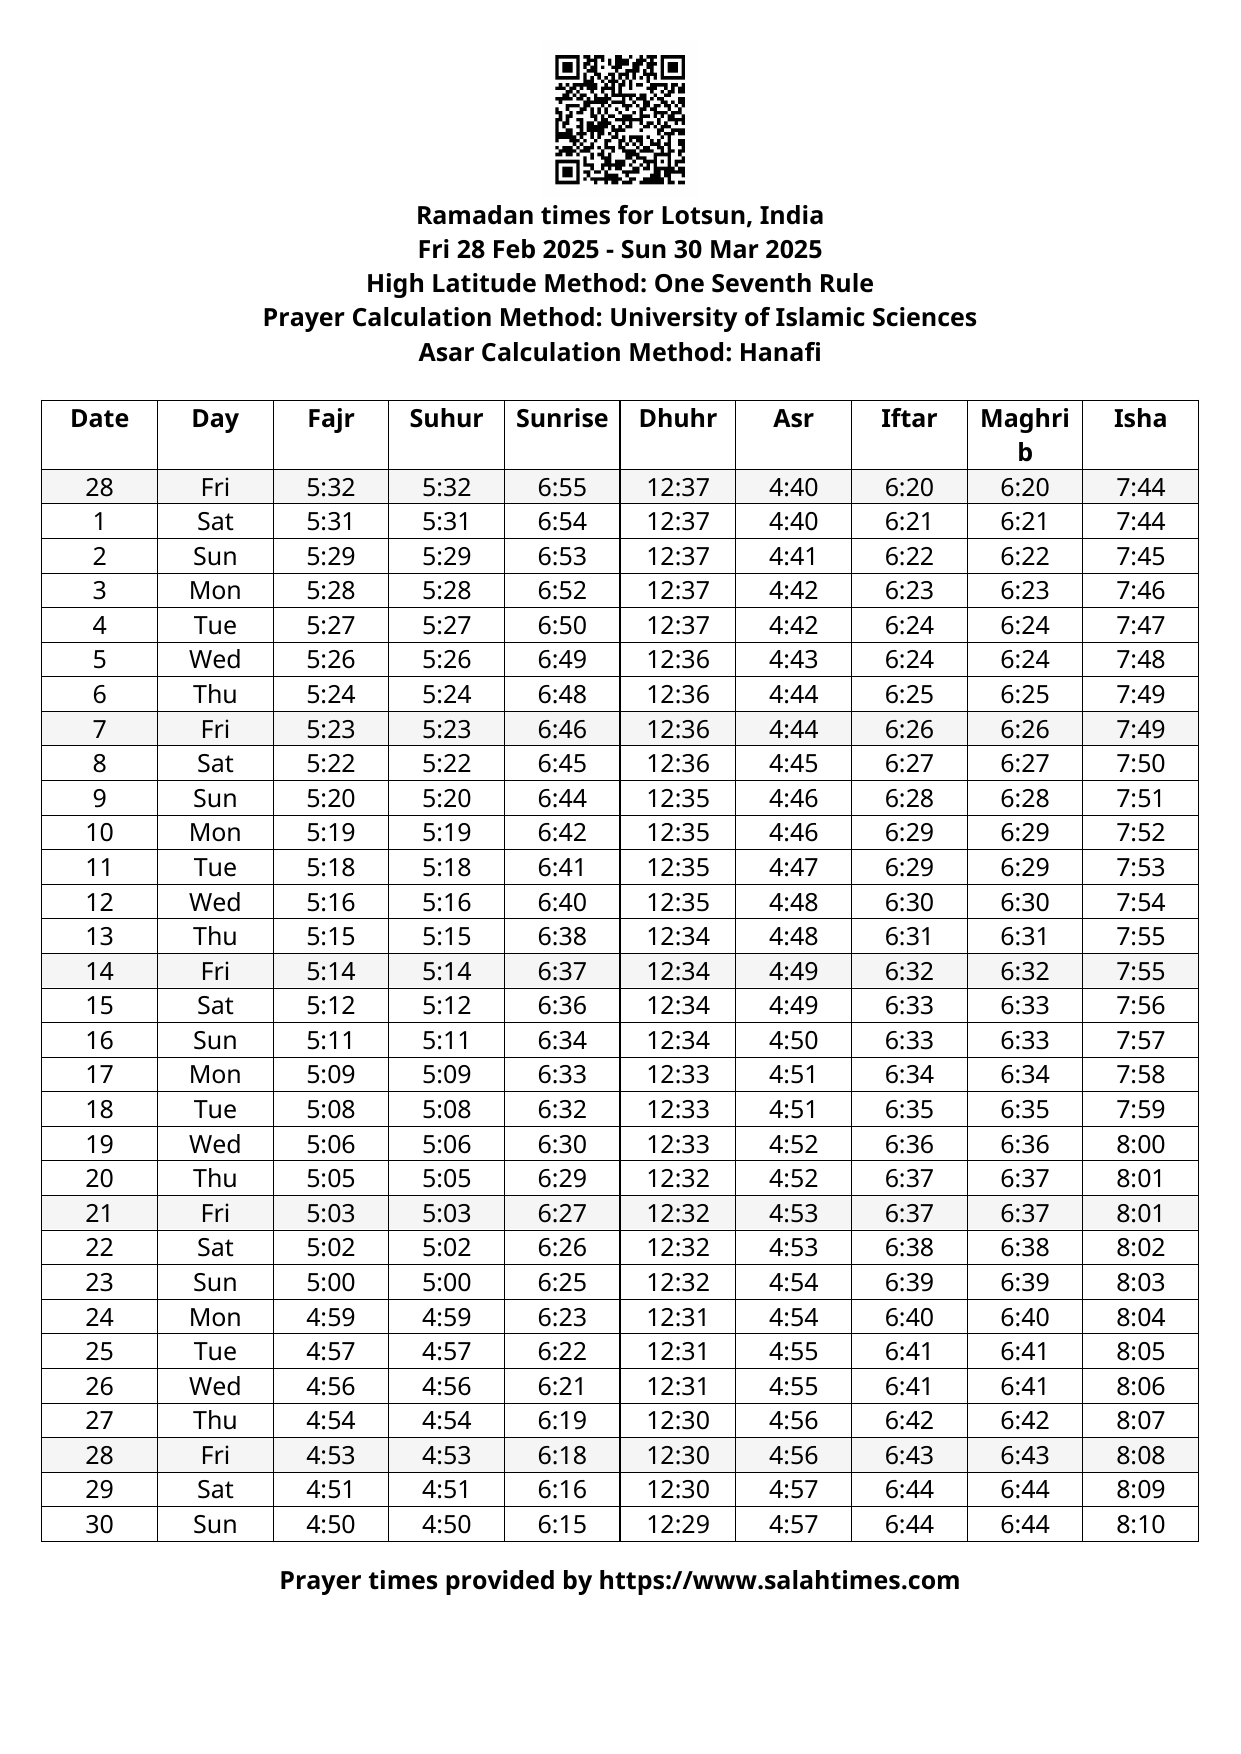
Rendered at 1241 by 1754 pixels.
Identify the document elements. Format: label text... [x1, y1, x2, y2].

table_cell 5:00 [389, 1265, 504, 1299]
table_cell 6:34 [968, 1058, 1082, 1091]
table_cell 6:31 [968, 919, 1082, 953]
table_header Iftar [852, 401, 967, 469]
table_cell 7:49 [1083, 677, 1198, 711]
table_cell 7:55 [1083, 954, 1198, 987]
table_cell 6:52 [505, 574, 619, 607]
table_cell 6:48 [505, 677, 619, 711]
table_cell 12:30 [621, 1438, 735, 1472]
table_header Date [42, 401, 157, 469]
table_cell 6:44 [968, 1507, 1082, 1541]
table_cell 6:23 [852, 574, 967, 607]
table_cell Sat [158, 1231, 273, 1264]
table_cell 6:33 [968, 989, 1082, 1022]
table_cell 12:30 [621, 1473, 735, 1506]
table_cell 16 [42, 1023, 157, 1057]
table_cell Sun [158, 1507, 273, 1541]
table_cell 4:56 [389, 1369, 504, 1402]
table_cell 5:08 [389, 1092, 504, 1126]
table_cell Wed [158, 1369, 273, 1402]
table_cell 5 [42, 643, 157, 676]
table_cell 6:30 [505, 1127, 619, 1160]
table_cell 6:15 [505, 1507, 619, 1541]
table_cell 5:11 [274, 1023, 388, 1057]
table_cell 8:02 [1083, 1231, 1198, 1264]
table_cell 27 [42, 1404, 157, 1437]
table_cell 10 [42, 816, 157, 849]
table_cell 5:06 [389, 1127, 504, 1160]
table_cell 29 [42, 1473, 157, 1506]
table_cell Wed [158, 1127, 273, 1160]
table_cell 12:32 [621, 1161, 735, 1195]
table_cell 12:35 [621, 885, 735, 918]
table_cell 5:28 [389, 574, 504, 607]
table_cell Wed [158, 643, 273, 676]
table_cell 6:32 [968, 954, 1082, 987]
table_cell 6:31 [852, 919, 967, 953]
table_cell 5:12 [389, 989, 504, 1022]
table_cell 13 [42, 919, 157, 953]
table_cell 6:24 [852, 608, 967, 642]
table_cell 5:14 [274, 954, 388, 987]
table_cell 6:27 [852, 746, 967, 780]
table_cell 4:40 [736, 504, 851, 538]
table_cell 6:23 [968, 574, 1082, 607]
table_cell 7 [42, 712, 157, 745]
table_cell Mon [158, 1058, 273, 1091]
table_header Maghrib [968, 401, 1082, 469]
table_cell Sat [158, 746, 273, 780]
table_cell 12:37 [621, 470, 735, 503]
table_cell 7:52 [1083, 816, 1198, 849]
text Asar Calculation Method: Hanafi [42, 334, 1198, 368]
table_cell 4:59 [389, 1300, 504, 1333]
table_cell 5:23 [274, 712, 388, 745]
table_cell 4 [42, 608, 157, 642]
table_cell 6:54 [505, 504, 619, 538]
table_cell 6:44 [968, 1473, 1082, 1506]
table_cell 5:05 [389, 1161, 504, 1195]
table_cell 6:26 [505, 1231, 619, 1264]
table_header Fajr [274, 401, 388, 469]
table_cell 6:22 [505, 1334, 619, 1368]
table_cell 6:44 [505, 781, 619, 814]
table_cell 4:41 [736, 539, 851, 572]
table_cell 6:50 [505, 608, 619, 642]
table_cell 6:29 [968, 850, 1082, 884]
table_cell 12:34 [621, 919, 735, 953]
table_cell 8:03 [1083, 1265, 1198, 1299]
table_cell 6:22 [968, 539, 1082, 572]
table_cell 4:51 [389, 1473, 504, 1506]
table_cell 6:38 [852, 1231, 967, 1264]
table_cell 4:57 [736, 1507, 851, 1541]
table_cell 6:28 [852, 781, 967, 814]
table_cell 6:37 [852, 1196, 967, 1229]
table_cell Sat [158, 1473, 273, 1506]
table_cell 6:37 [968, 1161, 1082, 1195]
table_cell 6:42 [505, 816, 619, 849]
table_cell 14 [42, 954, 157, 987]
table_cell 4:56 [274, 1369, 388, 1402]
table_cell 8:01 [1083, 1196, 1198, 1229]
table_cell 6:40 [852, 1300, 967, 1333]
table_cell 4:54 [736, 1300, 851, 1333]
table_cell 22 [42, 1231, 157, 1264]
table_cell 6:30 [852, 885, 967, 918]
table_cell 4:49 [736, 989, 851, 1022]
table_cell 4:53 [736, 1196, 851, 1229]
table_cell 8:04 [1083, 1300, 1198, 1333]
table_cell 6:36 [968, 1127, 1082, 1160]
table_cell 12:34 [621, 1023, 735, 1057]
table_cell 4:51 [736, 1092, 851, 1126]
table_cell 5:24 [274, 677, 388, 711]
table_cell 4:45 [736, 746, 851, 780]
table_cell 28 [42, 470, 157, 503]
table_header Day [158, 401, 273, 469]
table_cell 6:37 [852, 1161, 967, 1195]
table_cell 6:41 [968, 1334, 1082, 1368]
table_cell Mon [158, 574, 273, 607]
table_cell 6:34 [505, 1023, 619, 1057]
table_cell 7:44 [1083, 504, 1198, 538]
table_cell 8:10 [1083, 1507, 1198, 1541]
table_cell 6:20 [852, 470, 967, 503]
table_cell 4:44 [736, 712, 851, 745]
table_cell 4:40 [736, 470, 851, 503]
table_cell 6:42 [852, 1404, 967, 1437]
table_cell 8:05 [1083, 1334, 1198, 1368]
table_cell Tue [158, 1092, 273, 1126]
table_cell 12:30 [621, 1404, 735, 1437]
table_cell 4:46 [736, 781, 851, 814]
table_cell Mon [158, 1300, 273, 1333]
table_cell 4:42 [736, 574, 851, 607]
table_cell 6:29 [852, 850, 967, 884]
table_cell 5:20 [389, 781, 504, 814]
table_cell 7:48 [1083, 643, 1198, 676]
table_cell 12:31 [621, 1369, 735, 1402]
table_cell Sat [158, 504, 273, 538]
table_cell Thu [158, 677, 273, 711]
table_header Suhur [389, 401, 504, 469]
table_cell 25 [42, 1334, 157, 1368]
table_cell 5:28 [274, 574, 388, 607]
table_cell 6:28 [968, 781, 1082, 814]
table_header Isha [1083, 401, 1198, 469]
table_cell 12:32 [621, 1231, 735, 1264]
table_cell 6:21 [505, 1369, 619, 1402]
table_cell Fri [158, 1196, 273, 1229]
table_cell 4:57 [389, 1334, 504, 1368]
table_cell 12:36 [621, 643, 735, 676]
table_cell 28 [42, 1438, 157, 1472]
table_cell 7:53 [1083, 850, 1198, 884]
table_cell Wed [158, 885, 273, 918]
table_cell 4:54 [736, 1265, 851, 1299]
table_cell Thu [158, 1161, 273, 1195]
table_cell 5:18 [274, 850, 388, 884]
table_cell 6:16 [505, 1473, 619, 1506]
table_cell 6:30 [968, 885, 1082, 918]
table_cell 5:06 [274, 1127, 388, 1160]
table_cell Fri [158, 954, 273, 987]
table_cell Mon [158, 816, 273, 849]
table_cell Fri [158, 712, 273, 745]
table_cell 12:37 [621, 574, 735, 607]
table_cell 12:33 [621, 1092, 735, 1126]
table_cell 5:29 [389, 539, 504, 572]
table_cell Thu [158, 1404, 273, 1437]
table_cell 4:59 [274, 1300, 388, 1333]
table_cell 12:32 [621, 1265, 735, 1299]
table_cell Thu [158, 919, 273, 953]
table_cell 4:47 [736, 850, 851, 884]
table_cell 6:27 [505, 1196, 619, 1229]
table_cell 6:22 [852, 539, 967, 572]
table_cell Fri [158, 470, 273, 503]
table_cell Tue [158, 608, 273, 642]
table_cell 5:03 [389, 1196, 504, 1229]
table_cell 6:43 [968, 1438, 1082, 1472]
table_cell 6:29 [852, 816, 967, 849]
table_cell Sun [158, 1023, 273, 1057]
table_cell 12:37 [621, 608, 735, 642]
table_cell 4:54 [389, 1404, 504, 1437]
table_cell 6:20 [968, 470, 1082, 503]
table_cell 5:09 [274, 1058, 388, 1091]
table_cell 5:24 [389, 677, 504, 711]
table_cell 5:11 [389, 1023, 504, 1057]
table_header Sunrise [505, 401, 619, 469]
table_cell 6:39 [852, 1265, 967, 1299]
table_cell 3 [42, 574, 157, 607]
table_cell 5:00 [274, 1265, 388, 1299]
table_cell 5:08 [274, 1092, 388, 1126]
table_cell 7:50 [1083, 746, 1198, 780]
table_cell 4:55 [736, 1334, 851, 1368]
table_cell 4:53 [389, 1438, 504, 1472]
table_cell 7:51 [1083, 781, 1198, 814]
table_cell 6:24 [852, 643, 967, 676]
table_cell 5:16 [274, 885, 388, 918]
table_cell 2 [42, 539, 157, 572]
table_cell Sun [158, 781, 273, 814]
table_cell 7:44 [1083, 470, 1198, 503]
table_cell 5:31 [274, 504, 388, 538]
table_cell 12:33 [621, 1127, 735, 1160]
table_cell 6:32 [505, 1092, 619, 1126]
table_cell 6:33 [852, 989, 967, 1022]
table_cell 4:48 [736, 919, 851, 953]
table_cell 5:14 [389, 954, 504, 987]
table_cell 18 [42, 1092, 157, 1126]
table_cell 4:56 [736, 1438, 851, 1472]
table_cell 12:34 [621, 989, 735, 1022]
table_cell 5:23 [389, 712, 504, 745]
table_cell 5:20 [274, 781, 388, 814]
table_cell 6:33 [968, 1023, 1082, 1057]
table_cell 4:50 [736, 1023, 851, 1057]
table_cell 12:35 [621, 816, 735, 849]
table_cell 6:33 [852, 1023, 967, 1057]
table_cell 5:18 [389, 850, 504, 884]
table_cell 6:32 [852, 954, 967, 987]
table_cell 12:31 [621, 1334, 735, 1368]
text Fri 28 Feb 2025 - Sun 30 Mar 2025 [42, 232, 1198, 266]
table_cell 19 [42, 1127, 157, 1160]
table_cell 6:26 [968, 712, 1082, 745]
table_cell 12:31 [621, 1300, 735, 1333]
table_cell 7:46 [1083, 574, 1198, 607]
table_cell 21 [42, 1196, 157, 1229]
table_cell 5:22 [274, 746, 388, 780]
table_cell 7:47 [1083, 608, 1198, 642]
table_cell 6:34 [852, 1058, 967, 1091]
table_cell 6:36 [505, 989, 619, 1022]
table_cell 7:54 [1083, 885, 1198, 918]
table_cell 12:35 [621, 781, 735, 814]
table_cell 4:56 [736, 1404, 851, 1437]
table_cell Sun [158, 539, 273, 572]
table_cell 4:49 [736, 954, 851, 987]
table_cell 6:43 [852, 1438, 967, 1472]
table_cell 6:25 [968, 677, 1082, 711]
table_cell 5:16 [389, 885, 504, 918]
table_cell 4:51 [274, 1473, 388, 1506]
table_cell 5:02 [274, 1231, 388, 1264]
table_cell 6:53 [505, 539, 619, 572]
text Prayer times provided by https://www.salahtimes.com [42, 1563, 1198, 1597]
table_cell 7:59 [1083, 1092, 1198, 1126]
table_cell 8:07 [1083, 1404, 1198, 1437]
table_cell 12:33 [621, 1058, 735, 1091]
picture [542, 41, 699, 198]
table_cell 8:06 [1083, 1369, 1198, 1402]
table_cell 5:29 [274, 539, 388, 572]
table_cell 5:03 [274, 1196, 388, 1229]
table_cell 24 [42, 1300, 157, 1333]
table_cell 4:55 [736, 1369, 851, 1402]
table_cell 7:57 [1083, 1023, 1198, 1057]
table_cell 6:41 [852, 1369, 967, 1402]
table_cell 4:53 [736, 1231, 851, 1264]
table_cell 4:48 [736, 885, 851, 918]
table_cell Tue [158, 850, 273, 884]
table_cell 5:27 [274, 608, 388, 642]
table_cell 5:05 [274, 1161, 388, 1195]
table_cell 23 [42, 1265, 157, 1299]
table_cell 1 [42, 504, 157, 538]
table_cell 5:22 [389, 746, 504, 780]
table_cell 7:55 [1083, 919, 1198, 953]
table_cell 4:46 [736, 816, 851, 849]
table_cell Sat [158, 989, 273, 1022]
table_cell 7:49 [1083, 712, 1198, 745]
table_cell 6:37 [968, 1196, 1082, 1229]
table_cell 6:24 [968, 608, 1082, 642]
table_cell 6:35 [852, 1092, 967, 1126]
table_cell 4:42 [736, 608, 851, 642]
table_cell 8:01 [1083, 1161, 1198, 1195]
table_cell 17 [42, 1058, 157, 1091]
table_cell 5:31 [389, 504, 504, 538]
table_cell 6:21 [968, 504, 1082, 538]
table_cell 6:38 [968, 1231, 1082, 1264]
table_cell 6:37 [505, 954, 619, 987]
table_cell 6:29 [968, 816, 1082, 849]
table_cell 8:00 [1083, 1127, 1198, 1160]
table_cell 12:35 [621, 850, 735, 884]
table_cell 12:29 [621, 1507, 735, 1541]
table_cell 4:44 [736, 677, 851, 711]
table_cell 12 [42, 885, 157, 918]
table_cell 6:33 [505, 1058, 619, 1091]
table_cell 30 [42, 1507, 157, 1541]
table_cell 4:51 [736, 1058, 851, 1091]
table_cell 4:43 [736, 643, 851, 676]
table_cell 9 [42, 781, 157, 814]
table_cell 6:41 [852, 1334, 967, 1368]
table_cell 6:40 [968, 1300, 1082, 1333]
table_cell 6:41 [505, 850, 619, 884]
table_cell 11 [42, 850, 157, 884]
table_cell 6:44 [852, 1473, 967, 1506]
table_cell 6:25 [505, 1265, 619, 1299]
table_cell 5:02 [389, 1231, 504, 1264]
text High Latitude Method: One Seventh Rule [42, 266, 1198, 300]
table_cell 5:26 [274, 643, 388, 676]
table_cell 12:36 [621, 712, 735, 745]
table_cell 5:32 [274, 470, 388, 503]
table_cell 6:18 [505, 1438, 619, 1472]
table_cell 4:52 [736, 1127, 851, 1160]
table_cell 5:19 [274, 816, 388, 849]
table_cell Sun [158, 1265, 273, 1299]
table_cell 6:42 [968, 1404, 1082, 1437]
table_cell 7:58 [1083, 1058, 1198, 1091]
table_cell 5:15 [389, 919, 504, 953]
table_cell 12:36 [621, 677, 735, 711]
table_cell 8 [42, 746, 157, 780]
table_cell 6 [42, 677, 157, 711]
table_cell 5:19 [389, 816, 504, 849]
table_cell 4:50 [274, 1507, 388, 1541]
table_cell 6:26 [852, 712, 967, 745]
table_cell 6:55 [505, 470, 619, 503]
table_header Dhuhr [621, 401, 735, 469]
table_cell 20 [42, 1161, 157, 1195]
table_cell 6:27 [968, 746, 1082, 780]
table_cell 6:44 [852, 1507, 967, 1541]
table_cell 4:50 [389, 1507, 504, 1541]
table_cell Tue [158, 1334, 273, 1368]
text Prayer Calculation Method: University of Islamic Sciences [42, 300, 1198, 334]
table_cell 6:39 [968, 1265, 1082, 1299]
table_cell 12:34 [621, 954, 735, 987]
table_cell 6:46 [505, 712, 619, 745]
table_cell 6:23 [505, 1300, 619, 1333]
table_cell 4:54 [274, 1404, 388, 1437]
table_cell 6:40 [505, 885, 619, 918]
table_header Asr [736, 401, 851, 469]
table_cell 5:09 [389, 1058, 504, 1091]
table_cell 7:45 [1083, 539, 1198, 572]
table_cell 6:41 [968, 1369, 1082, 1402]
table_cell 6:35 [968, 1092, 1082, 1126]
table_cell 4:52 [736, 1161, 851, 1195]
table_cell 8:08 [1083, 1438, 1198, 1472]
table_cell 6:21 [852, 504, 967, 538]
table_cell 15 [42, 989, 157, 1022]
table_cell 5:15 [274, 919, 388, 953]
table_cell 4:57 [736, 1473, 851, 1506]
table_cell 5:12 [274, 989, 388, 1022]
table_cell 6:45 [505, 746, 619, 780]
table_cell 6:38 [505, 919, 619, 953]
table_cell 12:36 [621, 746, 735, 780]
table_cell 12:37 [621, 539, 735, 572]
table_cell 6:19 [505, 1404, 619, 1437]
table_cell 12:37 [621, 504, 735, 538]
table_cell 7:56 [1083, 989, 1198, 1022]
table_cell 6:49 [505, 643, 619, 676]
text Ramadan times for Lotsun, India [42, 198, 1198, 232]
table_cell 5:26 [389, 643, 504, 676]
table_cell 26 [42, 1369, 157, 1402]
table_cell 5:27 [389, 608, 504, 642]
table_cell 6:25 [852, 677, 967, 711]
table_cell Fri [158, 1438, 273, 1472]
table_cell 6:24 [968, 643, 1082, 676]
table_cell 5:32 [389, 470, 504, 503]
table_cell 4:57 [274, 1334, 388, 1368]
table_cell 4:53 [274, 1438, 388, 1472]
table_cell 8:09 [1083, 1473, 1198, 1506]
table_cell 12:32 [621, 1196, 735, 1229]
table_cell 6:36 [852, 1127, 967, 1160]
table_cell 6:29 [505, 1161, 619, 1195]
